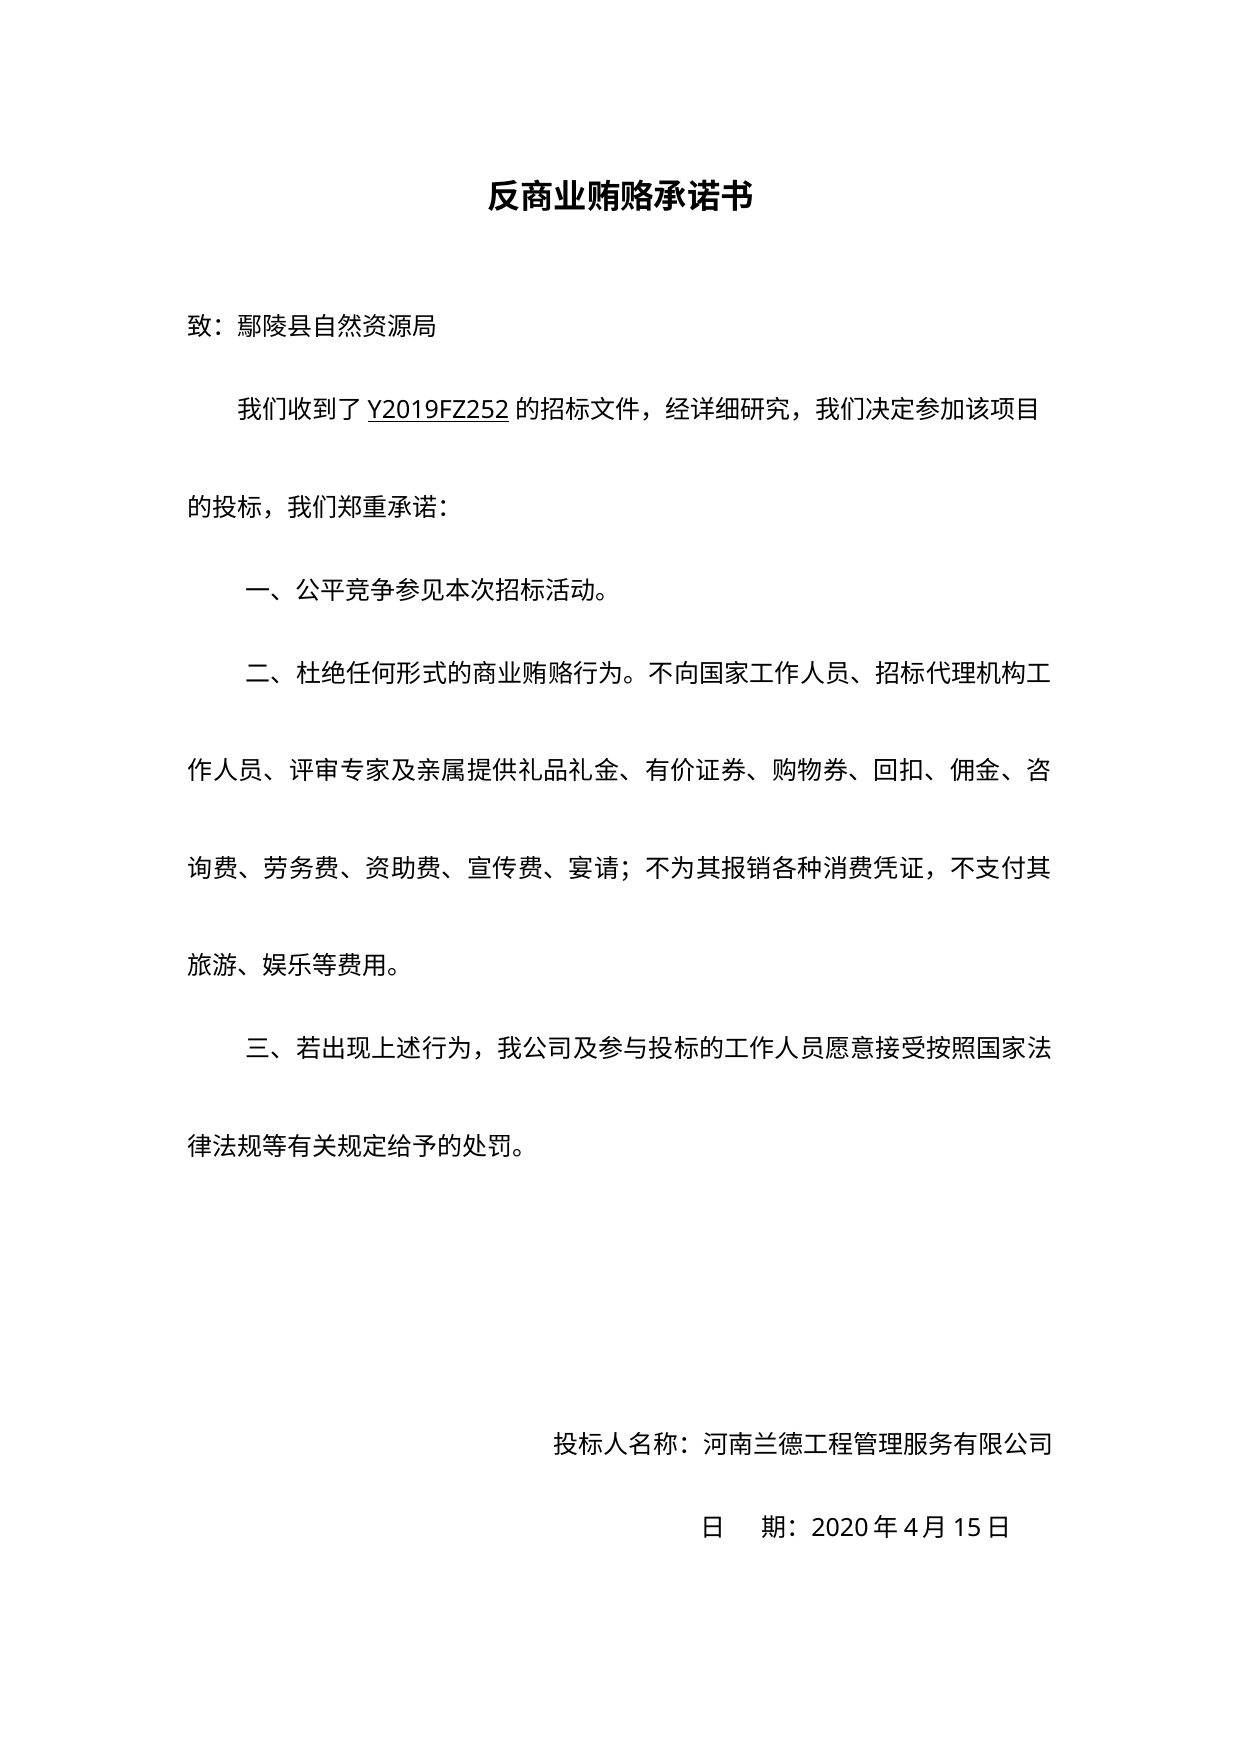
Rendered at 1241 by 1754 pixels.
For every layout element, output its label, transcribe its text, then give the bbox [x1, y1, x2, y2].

text 我们收到了Y2019FZ252 的招标文件，经详细研究，我们决定参加该项目的投标，我们郑重承诺： [187, 375, 1053, 538]
text 投标人名称：河南兰德工程管理服务有限公司 [187, 1410, 1053, 1475]
text 致：鄢陵县自然资源局 [187, 292, 1053, 357]
text 一、公平竞争参见本次招标活动。 [187, 556, 1053, 621]
text 二、杜绝任何形式的商业贿赂行为。不向国家工作人员、招标代理机构工作人员、评审专家及亲属提供礼品礼金、有价证券、购物券、回扣、佣金、咨询费、劳务费、资助费、宣传费、宴请；不为其报销各种消费凭证，不支付其旅游、娱乐等费用。 [187, 639, 1053, 996]
text 日 期：2020年4月15日 [187, 1493, 1053, 1558]
text 反商业贿赂承诺书 [187, 162, 1053, 227]
text 三、若出现上述行为，我公司及参与投标的工作人员愿意接受按照国家法律法规等有关规定给予的处罚。 [187, 1014, 1053, 1177]
